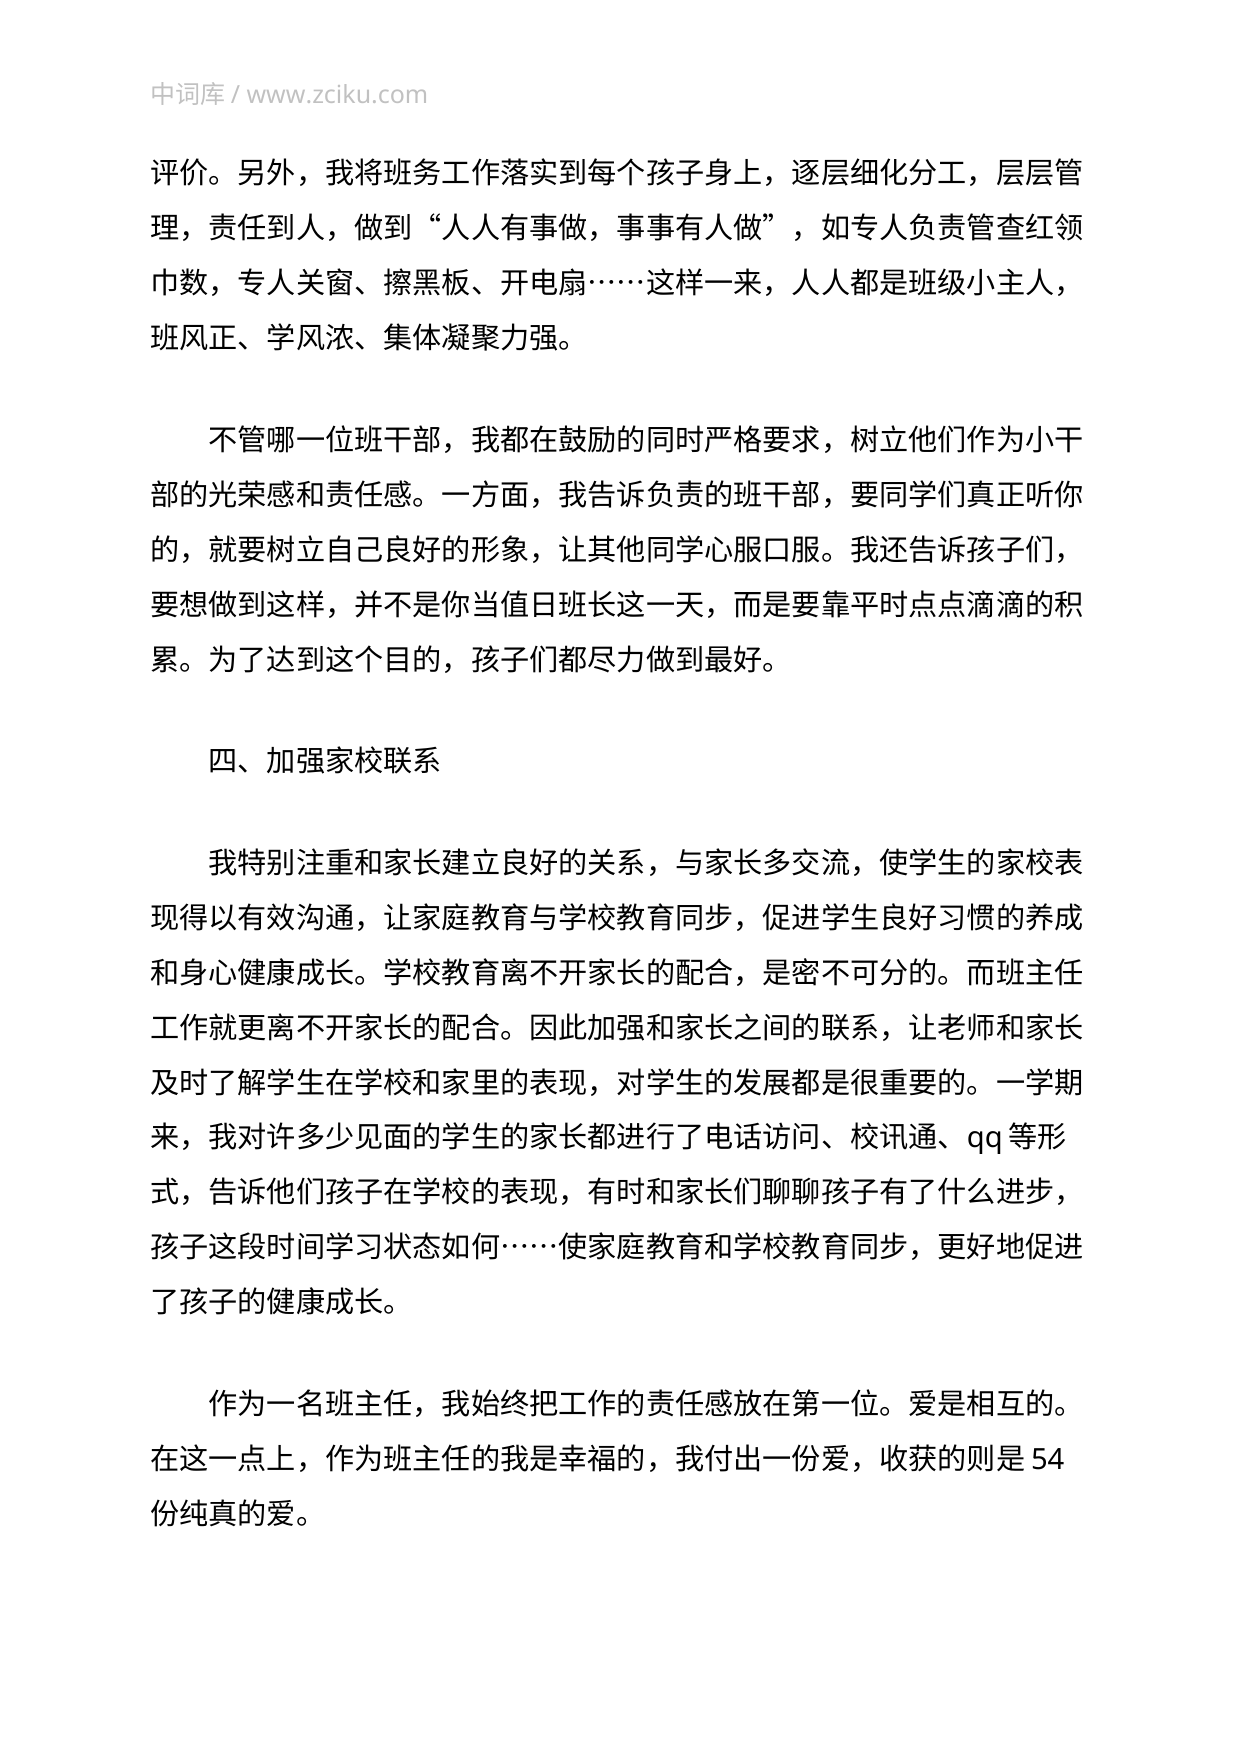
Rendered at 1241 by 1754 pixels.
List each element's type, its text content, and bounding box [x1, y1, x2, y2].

text 四、加强家校联系 [150, 738, 1090, 780]
text 不管哪一位班干部，我都在鼓励的同时严格要求，树立他们作为小干部的光荣感和责任感。一方面，我告诉负责的班干部，要同学们真正听你的，就要树立自己良好的形象，让其他同学心服口服。我还告诉孩子们，要想做到这样，并不是你当值日班长这一天，而是要靠平时点点滴滴的积累。为了达到这个目的，孩子们都尽力做到最好。 [150, 416, 1090, 678]
text 我特别注重和家长建立良好的关系，与家长多交流，使学生的家校表现得以有效沟通，让家庭教育与学校教育同步，促进学生良好习惯的养成和身心健康成长。学校教育离不开家长的配合，是密不可分的。而班主任工作就更离不开家长的配合。因此加强和家长之间的联系，让老师和家长及时了解学生在学校和家里的表现，对学生的发展都是很重要的。一学期来，我对许多少见面的学生的家长都进行了电话访问、校讯通、qq等形式，告诉他们孩子在学校的表现，有时和家长们聊聊孩子有了什么进步，孩子这段时间学习状态如何……使家庭教育和学校教育同步，更好地促进了孩子的健康成长。 [150, 839, 1090, 1321]
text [150, 150, 1090, 357]
text 作为一名班主任，我始终把工作的责任感放在第一位。爱是相互的。在这一点上，作为班主任的我是幸福的，我付出一份爱，收获的则是54份纯真的爱。 [150, 1381, 1090, 1533]
